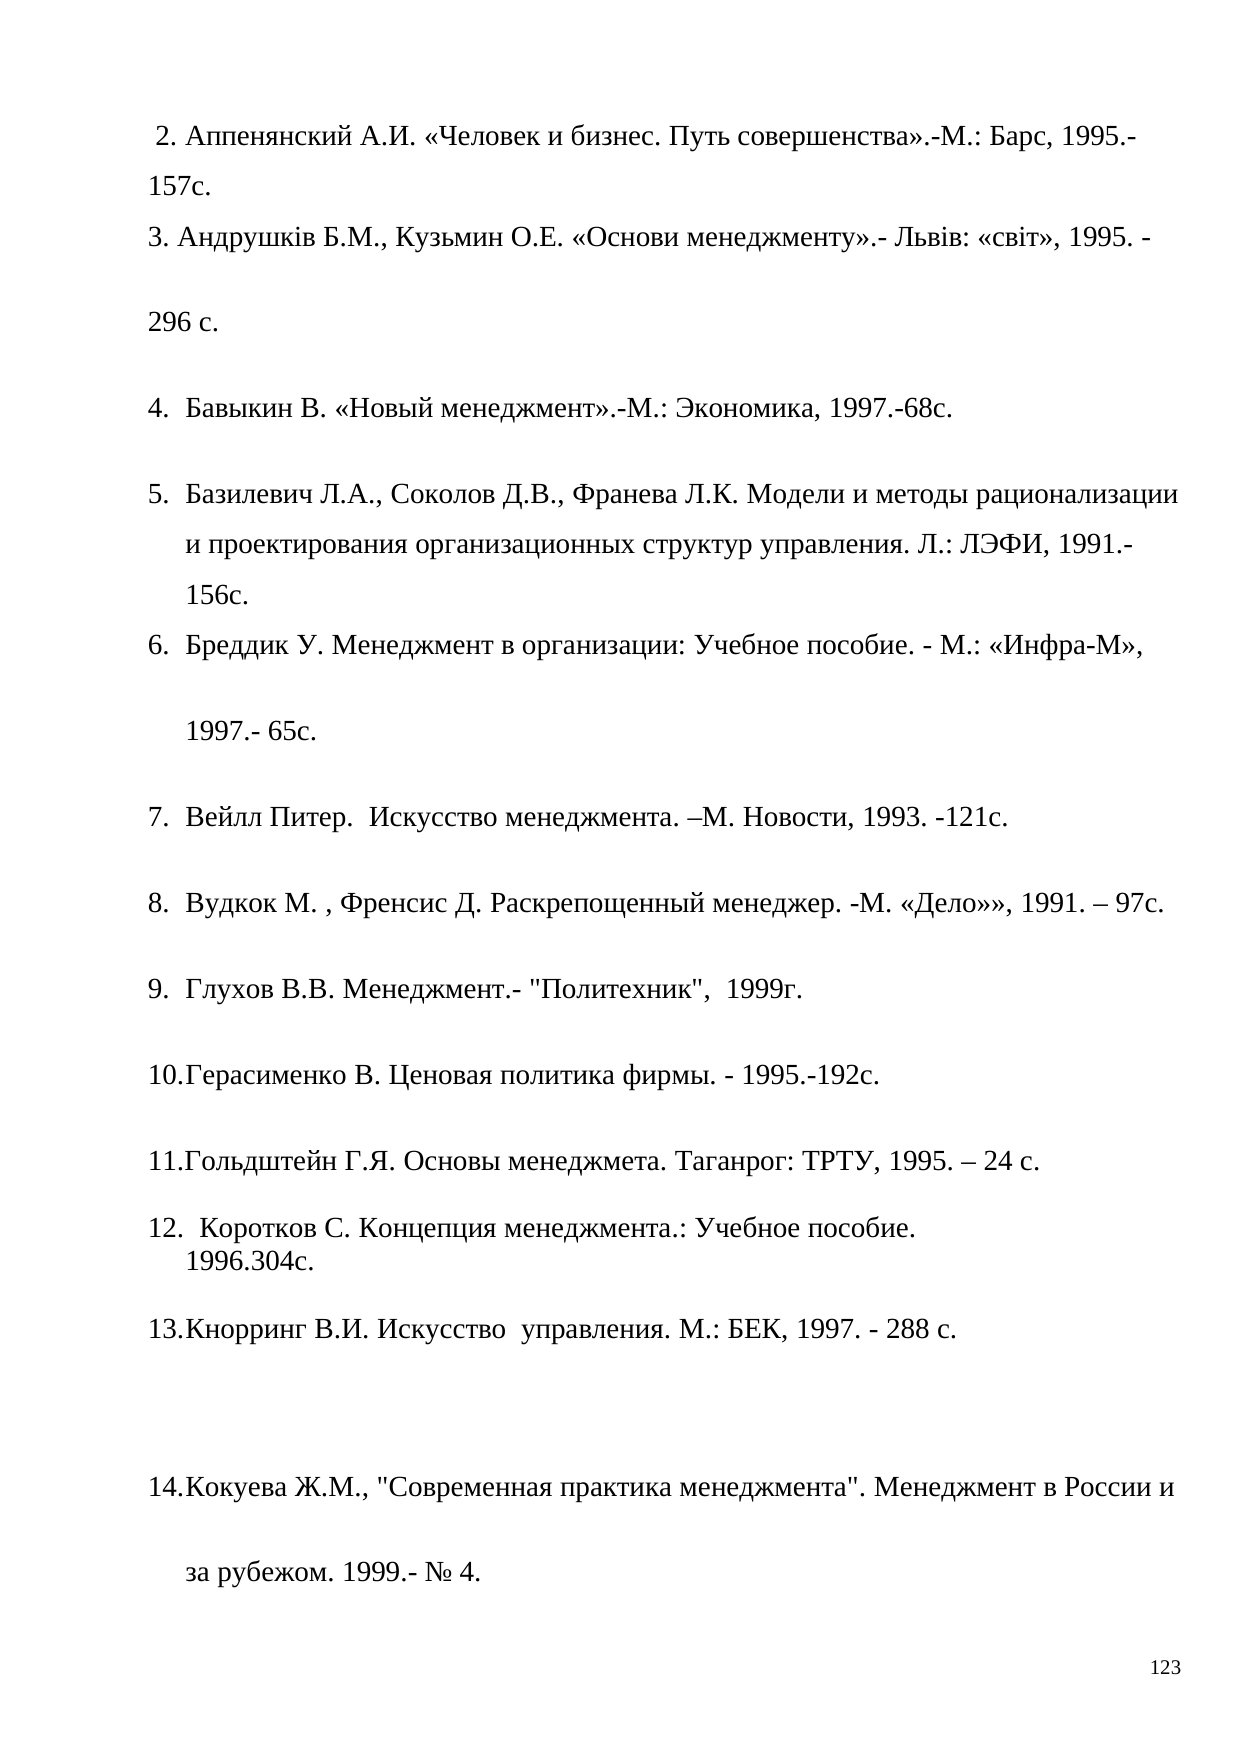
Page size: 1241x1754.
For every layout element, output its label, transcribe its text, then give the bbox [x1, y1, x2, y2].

text 11.Гольдштейн Г.Я. Основы менеджмета. Таганрог: ТРТУ, 1995. – 24 с. [148, 1143, 1181, 1177]
list Бавыкин В. «Новый менеджмент».-М.: Экономика, 1997.-68с. [148, 391, 1181, 448]
list Вейлл Питер. Искусство менеджмента. –М. Новости, 1993. -121с. [148, 799, 1181, 857]
text 3. Андрушків Б.М., Кузьмин О.Е. «Основи менеджменту».- Львів: «світ», 1995. -296 с. [148, 219, 1181, 362]
list Кнорринг В.И. Искусство управления. М.: БЕК, 1997. - 288 с. [148, 1311, 1181, 1368]
list Базилевич Л.А., Соколов Д.В., Франева Л.К. Модели и методы рационализации и проектирования организационных структур управления. Л.: ЛЭФИ, 1991.- 156с. [148, 477, 1181, 611]
list Вудкок М. , Френсис Д. Раскрепощенный менеджер. -М. «Дело»», 1991. – 97с. [148, 885, 1181, 943]
list Бреддик У. Менеджмент в организации: Учебное пособие. - М.: «Инфра-М», 1997.- 65с. [148, 627, 1181, 771]
text 1996.304с. [148, 1244, 1181, 1277]
text 2. Аппенянский А.И. «Человек и бизнес. Путь совершенства».-М.: Барс, 1995.- 157с. [148, 118, 1181, 202]
list Герасименко В. Ценовая политика фирмы. - 1995.-192с. [148, 1057, 1181, 1114]
text 12. Коротков С. Концепция менеджмента.: Учебное пособие. [148, 1210, 1181, 1244]
list Кокуева Ж.М., "Современная практика менеджмента". Менеджмент в России и за рубежом. 1999.- № 4. [148, 1469, 1181, 1612]
list Глухов В.В. Менеджмент.- "Политехник", 1999г. [148, 971, 1181, 1028]
